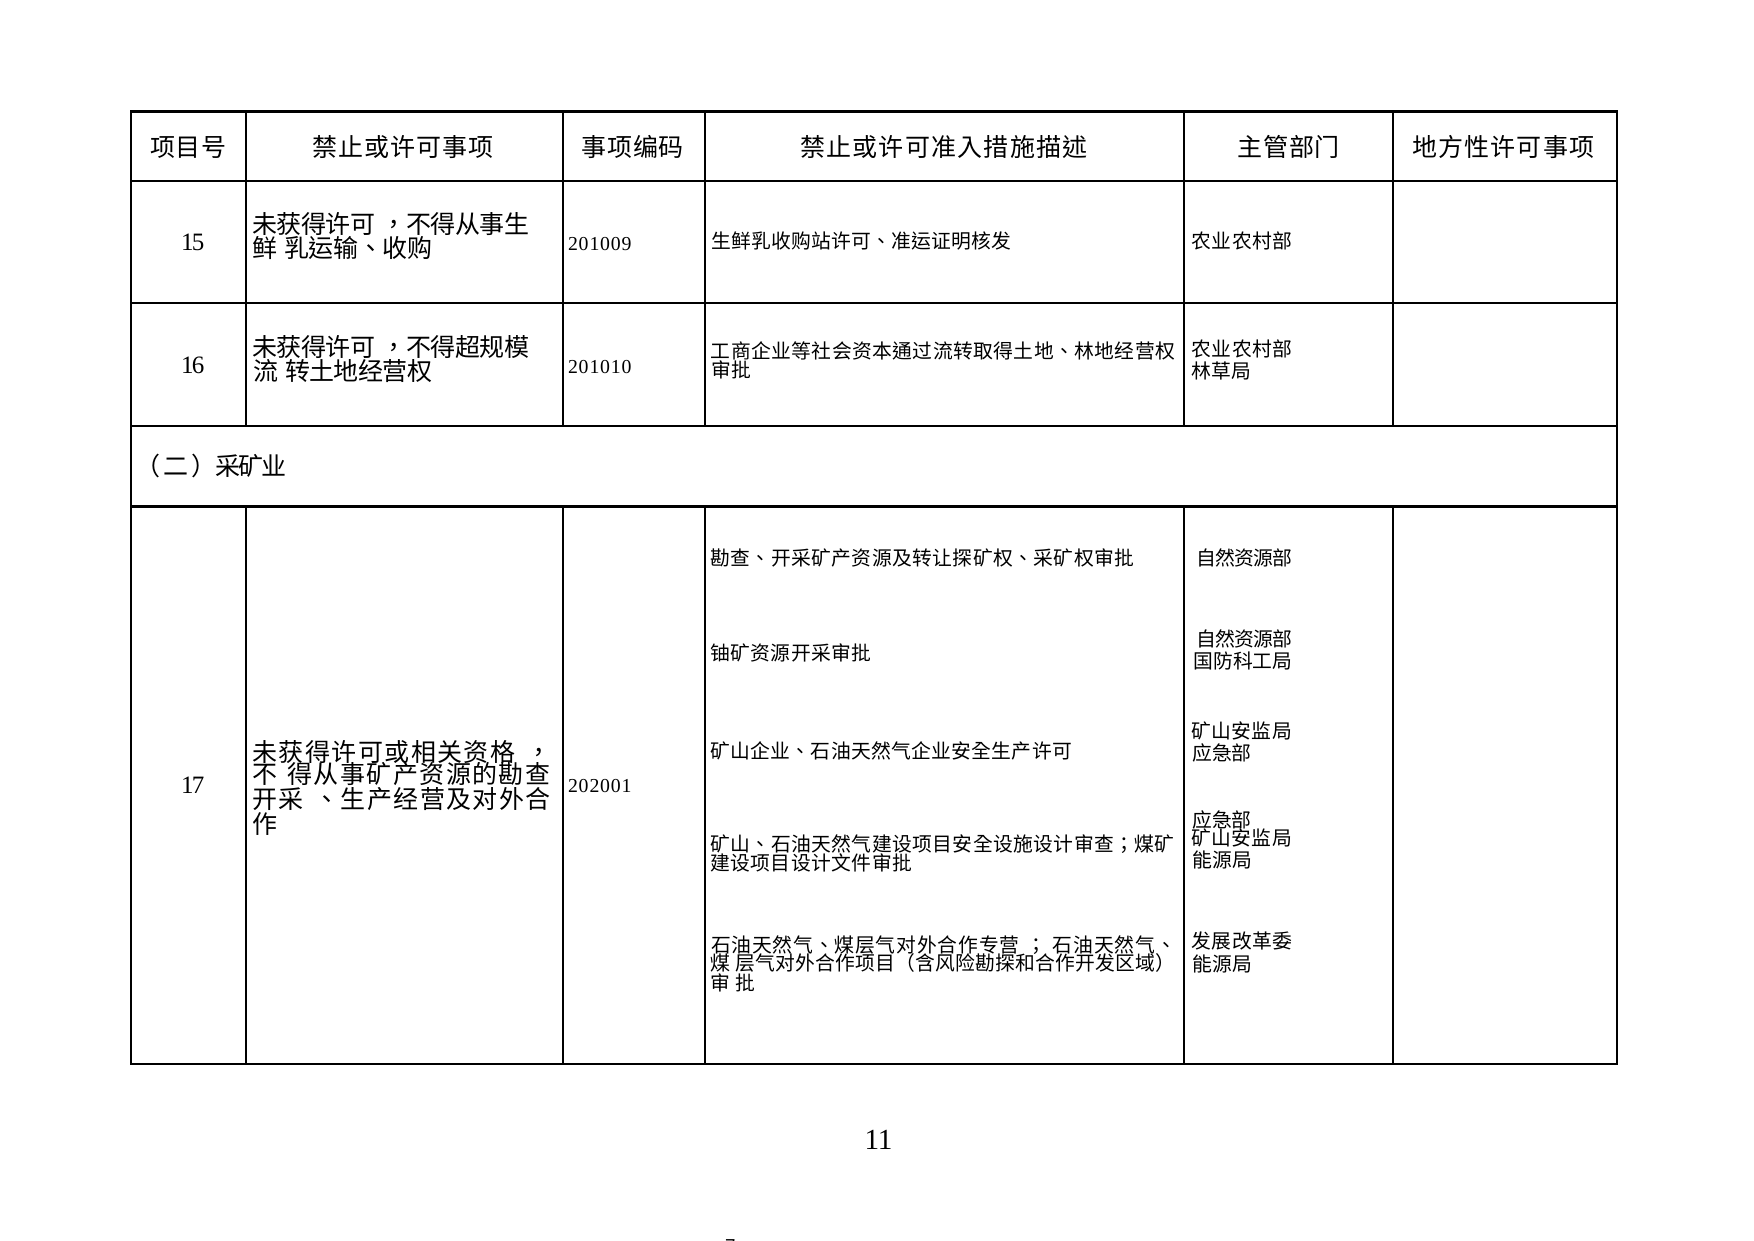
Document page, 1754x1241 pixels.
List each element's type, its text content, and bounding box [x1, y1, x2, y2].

table_cell 202001 [564, 508, 704, 1062]
table_cell 工商企业等社会资本通过流转取得土地、林地经营权 审批 [706, 304, 1183, 425]
table_cell [1394, 508, 1616, 1062]
table_header 主管部门 [1185, 113, 1392, 179]
table_cell （ 二 ）采矿业 [132, 427, 1616, 505]
table_header 禁止或许可事项 [247, 113, 562, 179]
table_cell 15 [132, 182, 245, 302]
table_cell 未获得许可或相关资格 ，不 得从事矿产资源的勘查开采 、生产经营及对外合作 [247, 508, 562, 1062]
text 11 [864, 1129, 1619, 1155]
table_cell 勘查、开采矿产资源及转让探矿权、采矿权审批 铀矿资源开采审批 矿山企业、石油天然气企业安全生产许可 矿山、石油天然气建设项目安全设施设计审查；煤矿 建设项目设计文件审批 石油天然气、煤层气对外合作专营 ； 石油天然气、煤 层气对外合作项目（含风险勘探和合作开发区域） 审 批 [706, 508, 1183, 1062]
table_cell [1394, 304, 1616, 425]
table_cell 201010 [564, 304, 704, 425]
table_header 禁止或许可准入措施描述 [706, 113, 1183, 179]
table_header 地方性许可事项 [1394, 113, 1616, 179]
table_cell 农业农村部 [1185, 182, 1392, 302]
table_header 事项编码 [564, 113, 704, 179]
table_cell 17 [132, 508, 245, 1062]
table_cell [1394, 182, 1616, 302]
table_cell 16 [132, 304, 245, 425]
table_cell 农业农村部 林草局 [1185, 304, 1392, 425]
table_cell 生鲜乳收购站许可、准运证明核发 [706, 182, 1183, 302]
table_cell 自然资源部 自然资源部 国防科工局 矿山安监局 应急部 应急部 矿山安监局 能源局 发展改革委 能源局 [1185, 508, 1392, 1062]
table_cell 未获得许可 ，不得超规模流 转土地经营权 [247, 304, 562, 425]
table_header 项目号 [132, 113, 245, 179]
table_cell 201009 [564, 182, 704, 302]
table_cell 未获得许可 ，不得从事生鲜 乳运输、收购 [247, 182, 562, 302]
